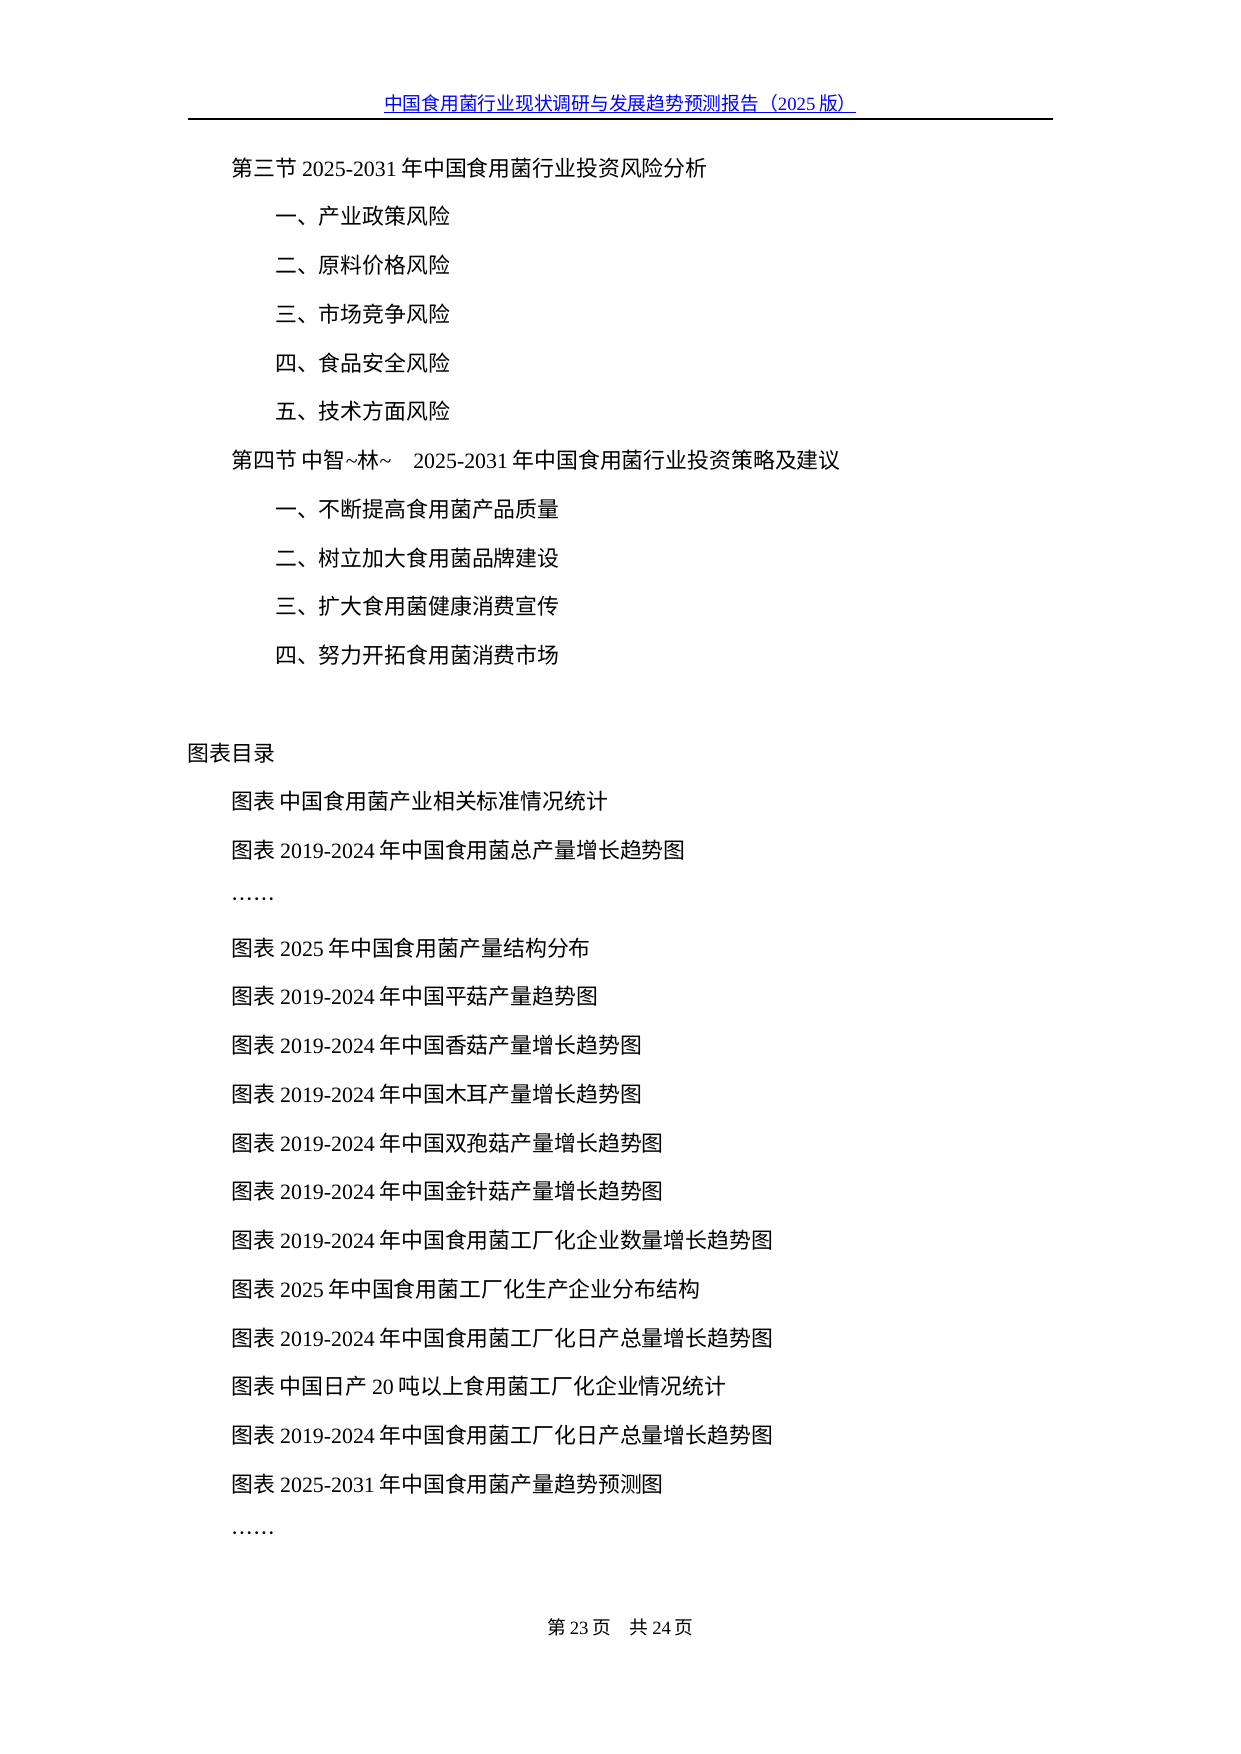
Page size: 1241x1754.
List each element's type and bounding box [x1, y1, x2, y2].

text [187, 150, 1053, 1548]
